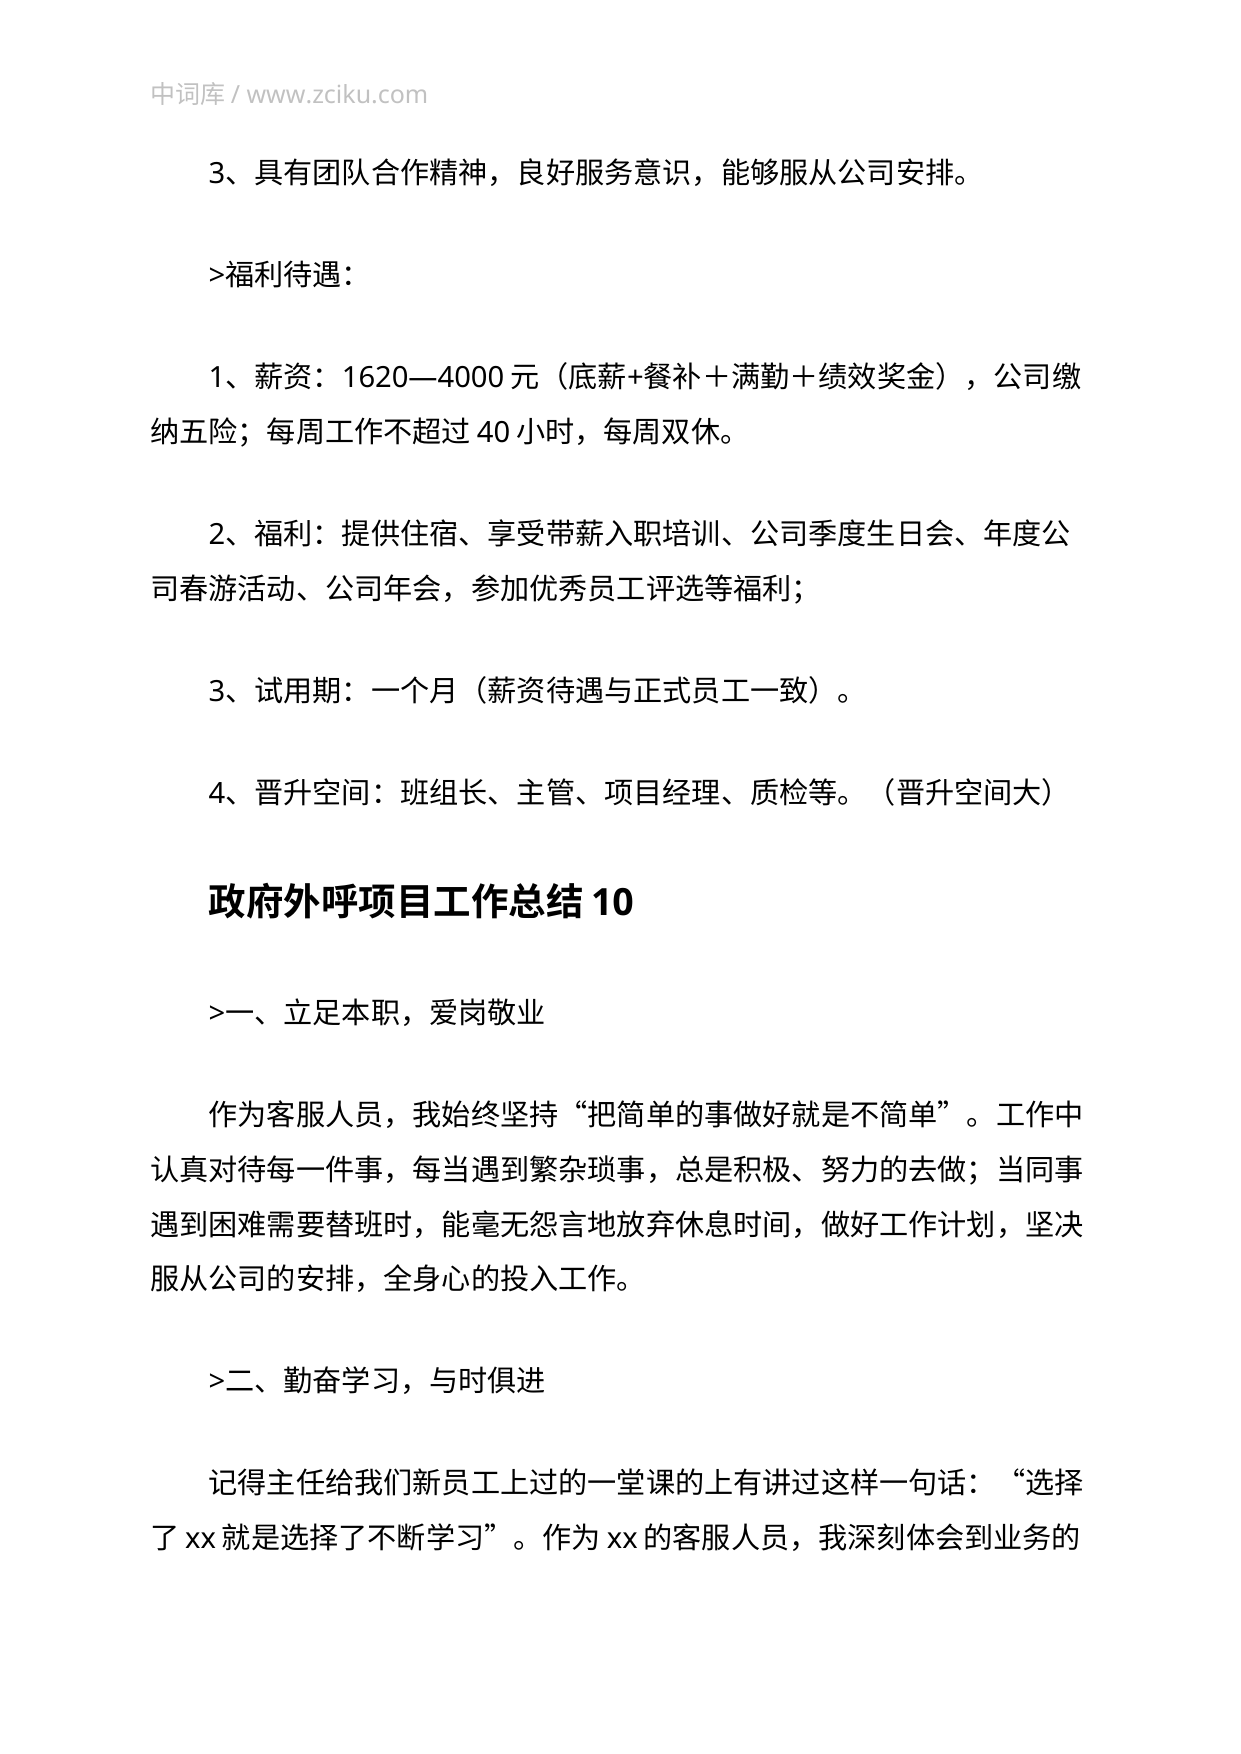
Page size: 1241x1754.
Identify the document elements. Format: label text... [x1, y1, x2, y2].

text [150, 1460, 1090, 1557]
text >一、立足本职，爱岗敬业 [150, 989, 1090, 1032]
text 1、薪资：1620—4000元（底薪+餐补＋满勤＋绩效奖金），公司缴纳五险；每周工作不超过40小时，每周双休。 [150, 354, 1090, 451]
text 2、福利：提供住宿、享受带薪入职培训、公司季度生日会、年度公司春游活动、公司年会，参加优秀员工评选等福利； [150, 511, 1090, 608]
text 4、晋升空间：班组长、主管、项目经理、质检等。（晋升空间大） [150, 770, 1090, 812]
text 作为客服人员，我始终坚持“把简单的事做好就是不简单”。工作中认真对待每一件事，每当遇到繁杂琐事，总是积极、努力的去做；当同事遇到困难需要替班时，能毫无怨言地放弃休息时间，做好工作计划，坚决服从公司的安排，全身心的投入工作。 [150, 1091, 1090, 1298]
text 3、具有团队合作精神，良好服务意识，能够服从公司安排。 [150, 150, 1090, 192]
text >福利待遇： [150, 252, 1090, 294]
text >二、勤奋学习，与时俱进 [150, 1358, 1090, 1400]
text 政府外呼项目工作总结10 [150, 872, 1090, 926]
text 3、试用期：一个月（薪资待遇与正式员工一致）。 [150, 668, 1090, 710]
